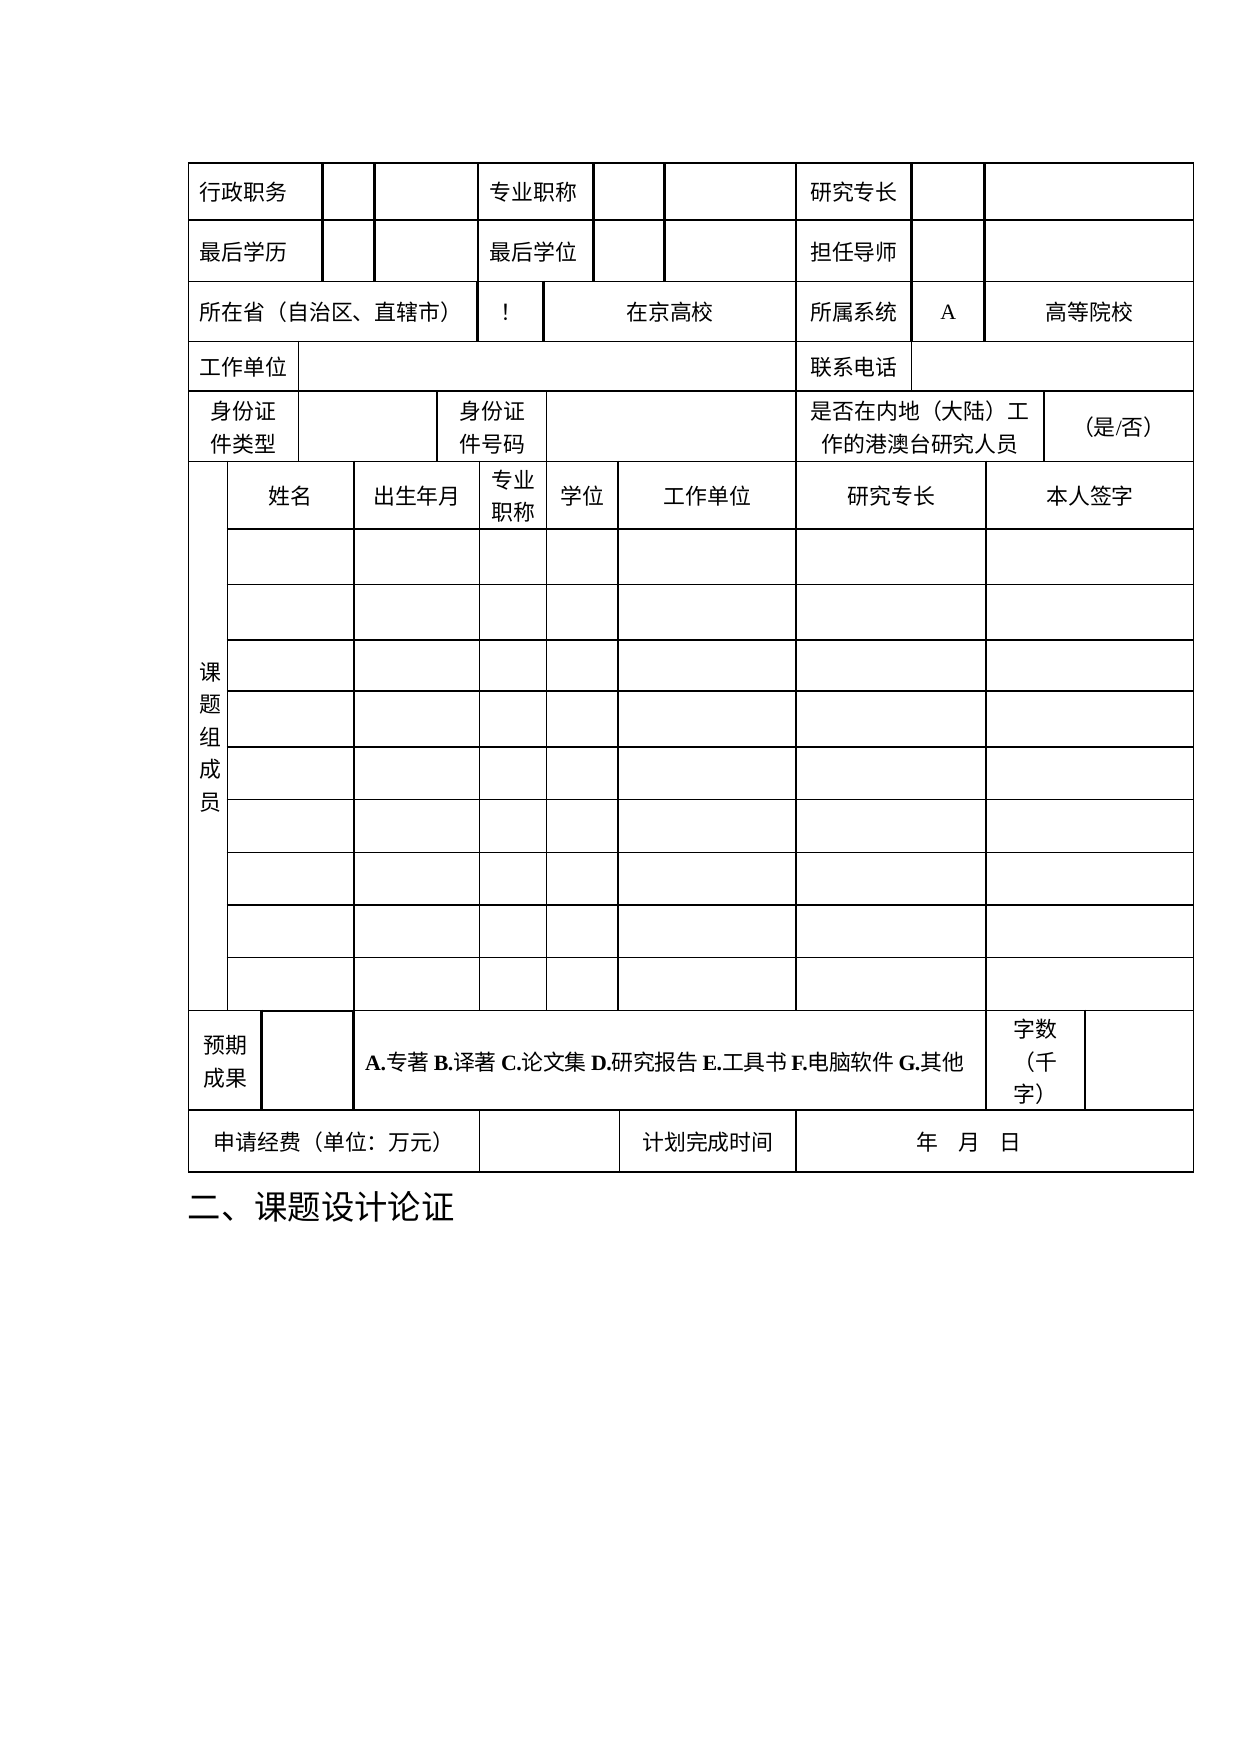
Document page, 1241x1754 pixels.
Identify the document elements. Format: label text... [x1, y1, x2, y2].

table_cell 工作单位 [189, 342, 298, 390]
table_cell 是否在内地（大陆）工作的港澳台研究人员 [797, 392, 1043, 461]
table_cell [913, 221, 983, 281]
table_cell [797, 748, 985, 799]
table_cell [355, 800, 479, 851]
table_cell 专业职称 [479, 164, 592, 219]
table_cell [666, 221, 795, 281]
table_cell [797, 530, 985, 583]
table_cell [228, 641, 353, 690]
table_cell 工作单位 [619, 462, 795, 528]
table_cell [228, 530, 353, 583]
table_cell 在京高校 [545, 282, 795, 341]
table_cell 课题组成员 [189, 462, 227, 1009]
table_cell [299, 342, 795, 390]
table_cell [228, 585, 353, 639]
table_cell 担任导师 [797, 221, 910, 281]
table_cell [547, 692, 617, 746]
table_cell 最后学历 [189, 221, 321, 281]
table_cell [987, 585, 1193, 639]
table_cell [912, 342, 1193, 390]
table_cell 高等院校 [986, 282, 1193, 341]
table_cell [619, 906, 795, 957]
table_cell 所属系统 [797, 282, 910, 341]
table_cell [619, 800, 795, 851]
table_cell [355, 585, 479, 639]
table_cell （是/否） [1045, 392, 1193, 461]
table_cell [480, 853, 546, 904]
table_cell [299, 392, 436, 461]
table_cell [263, 1012, 352, 1109]
table_cell 年 月 日 [797, 1111, 1193, 1171]
table_cell 字数 （千字） [987, 1011, 1084, 1109]
table_cell [355, 692, 479, 746]
table_cell [619, 585, 795, 639]
table_cell [666, 164, 795, 219]
table_cell [987, 800, 1193, 851]
table_cell [619, 748, 795, 799]
table_cell [547, 585, 617, 639]
table_cell ！ [479, 282, 542, 341]
table_cell 行政职务 [189, 164, 321, 219]
table_cell [547, 392, 795, 461]
table_cell [324, 164, 373, 219]
table_cell [619, 641, 795, 690]
table_cell [547, 641, 617, 690]
table_cell 研究专长 [797, 164, 910, 219]
table_cell 专业 职称 [480, 462, 546, 528]
table_cell 身份证 件类型 [189, 392, 298, 461]
table_cell [986, 221, 1193, 281]
table_cell [228, 853, 353, 904]
table_cell 预期成果 [189, 1011, 260, 1109]
table_cell [480, 958, 546, 1009]
table_cell [376, 221, 477, 281]
table_cell [547, 800, 617, 851]
table_cell [987, 530, 1193, 583]
table_cell [987, 958, 1193, 1009]
table_cell [619, 853, 795, 904]
table_cell 研究专长 [797, 462, 985, 528]
table_cell 本人签字 [987, 462, 1193, 528]
table_cell [595, 164, 663, 219]
table_cell [547, 906, 617, 957]
table_cell [228, 748, 353, 799]
table_cell 姓名 [228, 462, 353, 528]
table_cell [619, 958, 795, 1009]
table_cell [797, 853, 985, 904]
table_cell [547, 530, 617, 583]
table_cell [228, 958, 353, 1009]
table_cell [797, 692, 985, 746]
table_cell A.专著B.译著C.论文集D.研究报告E.工具书F.电脑软件G.其他 [355, 1011, 985, 1109]
table_cell [797, 800, 985, 851]
table_cell [547, 853, 617, 904]
table_cell [480, 906, 546, 957]
table_cell [480, 692, 546, 746]
table_cell [987, 641, 1193, 690]
table_cell [913, 164, 983, 219]
table_cell [480, 800, 546, 851]
table_cell 出生年月 [355, 462, 479, 528]
table_cell 所在省（自治区、直辖市） [189, 282, 476, 341]
table_cell [376, 164, 477, 219]
table_cell [228, 906, 353, 957]
table_cell [355, 958, 479, 1009]
table_cell [355, 530, 479, 583]
table_cell [547, 748, 617, 799]
table_cell 身份证件号码 [438, 392, 546, 461]
table_cell [619, 530, 795, 583]
table_cell [355, 641, 479, 690]
table_cell [547, 958, 617, 1009]
table_cell A [913, 282, 983, 341]
table_cell [987, 748, 1193, 799]
table_cell [595, 221, 663, 281]
table_cell [355, 906, 479, 957]
table_cell 学位 [547, 462, 617, 528]
table_cell [324, 221, 373, 281]
table_cell [987, 692, 1193, 746]
table_cell [797, 958, 985, 1009]
table_cell [480, 585, 546, 639]
table_cell [228, 800, 353, 851]
table_cell [355, 748, 479, 799]
table_cell [355, 853, 479, 904]
table_cell [986, 164, 1193, 219]
table_cell [480, 530, 546, 583]
table_cell [480, 641, 546, 690]
text 二、课题设计论证 [187, 1172, 1053, 1237]
table_cell [797, 585, 985, 639]
table_cell [987, 906, 1193, 957]
table_cell 联系电话 [797, 342, 911, 390]
table_cell [480, 1111, 619, 1171]
table_cell 计划完成时间 [620, 1111, 795, 1171]
table_cell [797, 641, 985, 690]
table_cell [619, 692, 795, 746]
table_cell [228, 692, 353, 746]
table_cell [987, 853, 1193, 904]
table_cell 最后学位 [479, 221, 592, 281]
table_cell [480, 748, 546, 799]
table_cell [1086, 1011, 1193, 1109]
table_cell [797, 906, 985, 957]
table_cell 申请经费（单位：万元） [189, 1111, 479, 1171]
